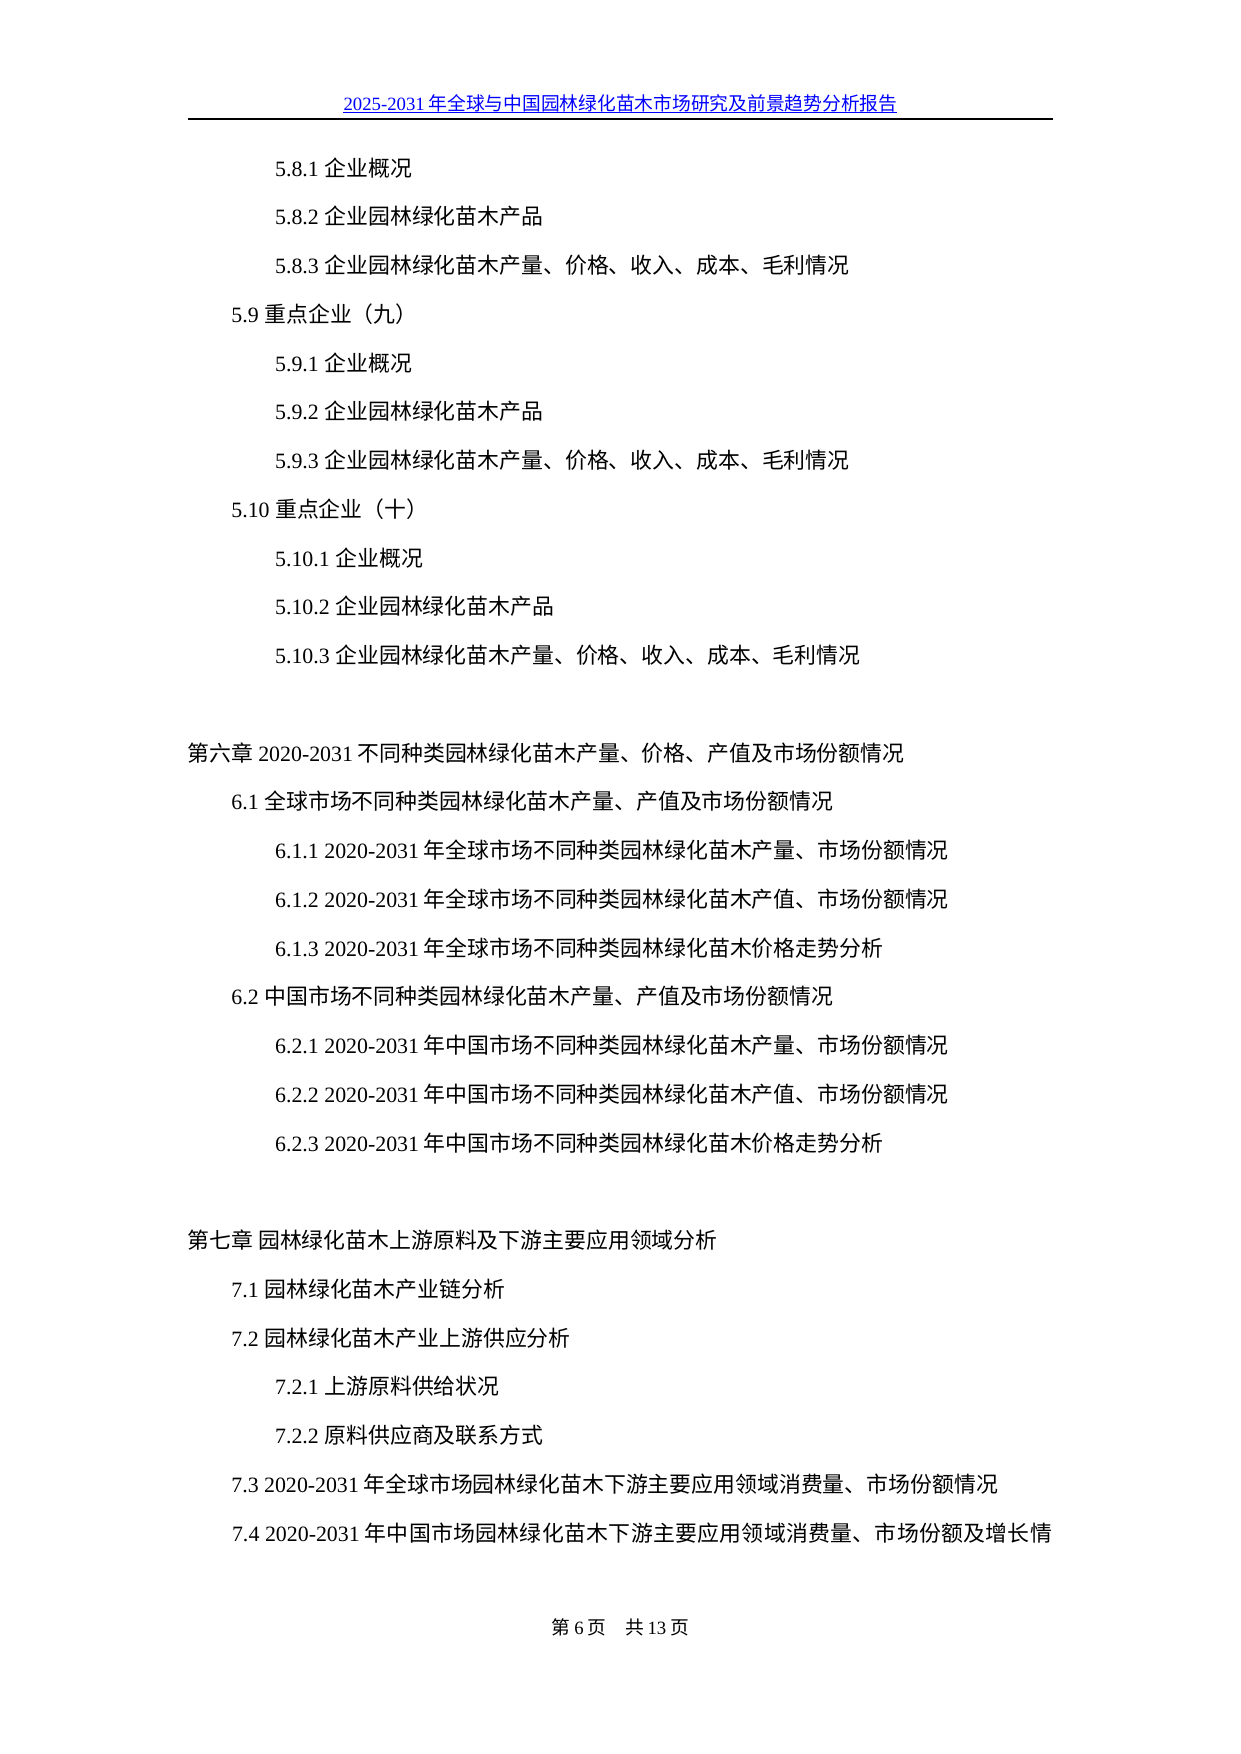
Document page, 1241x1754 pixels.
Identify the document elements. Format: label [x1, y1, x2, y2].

text [187, 150, 1053, 1548]
